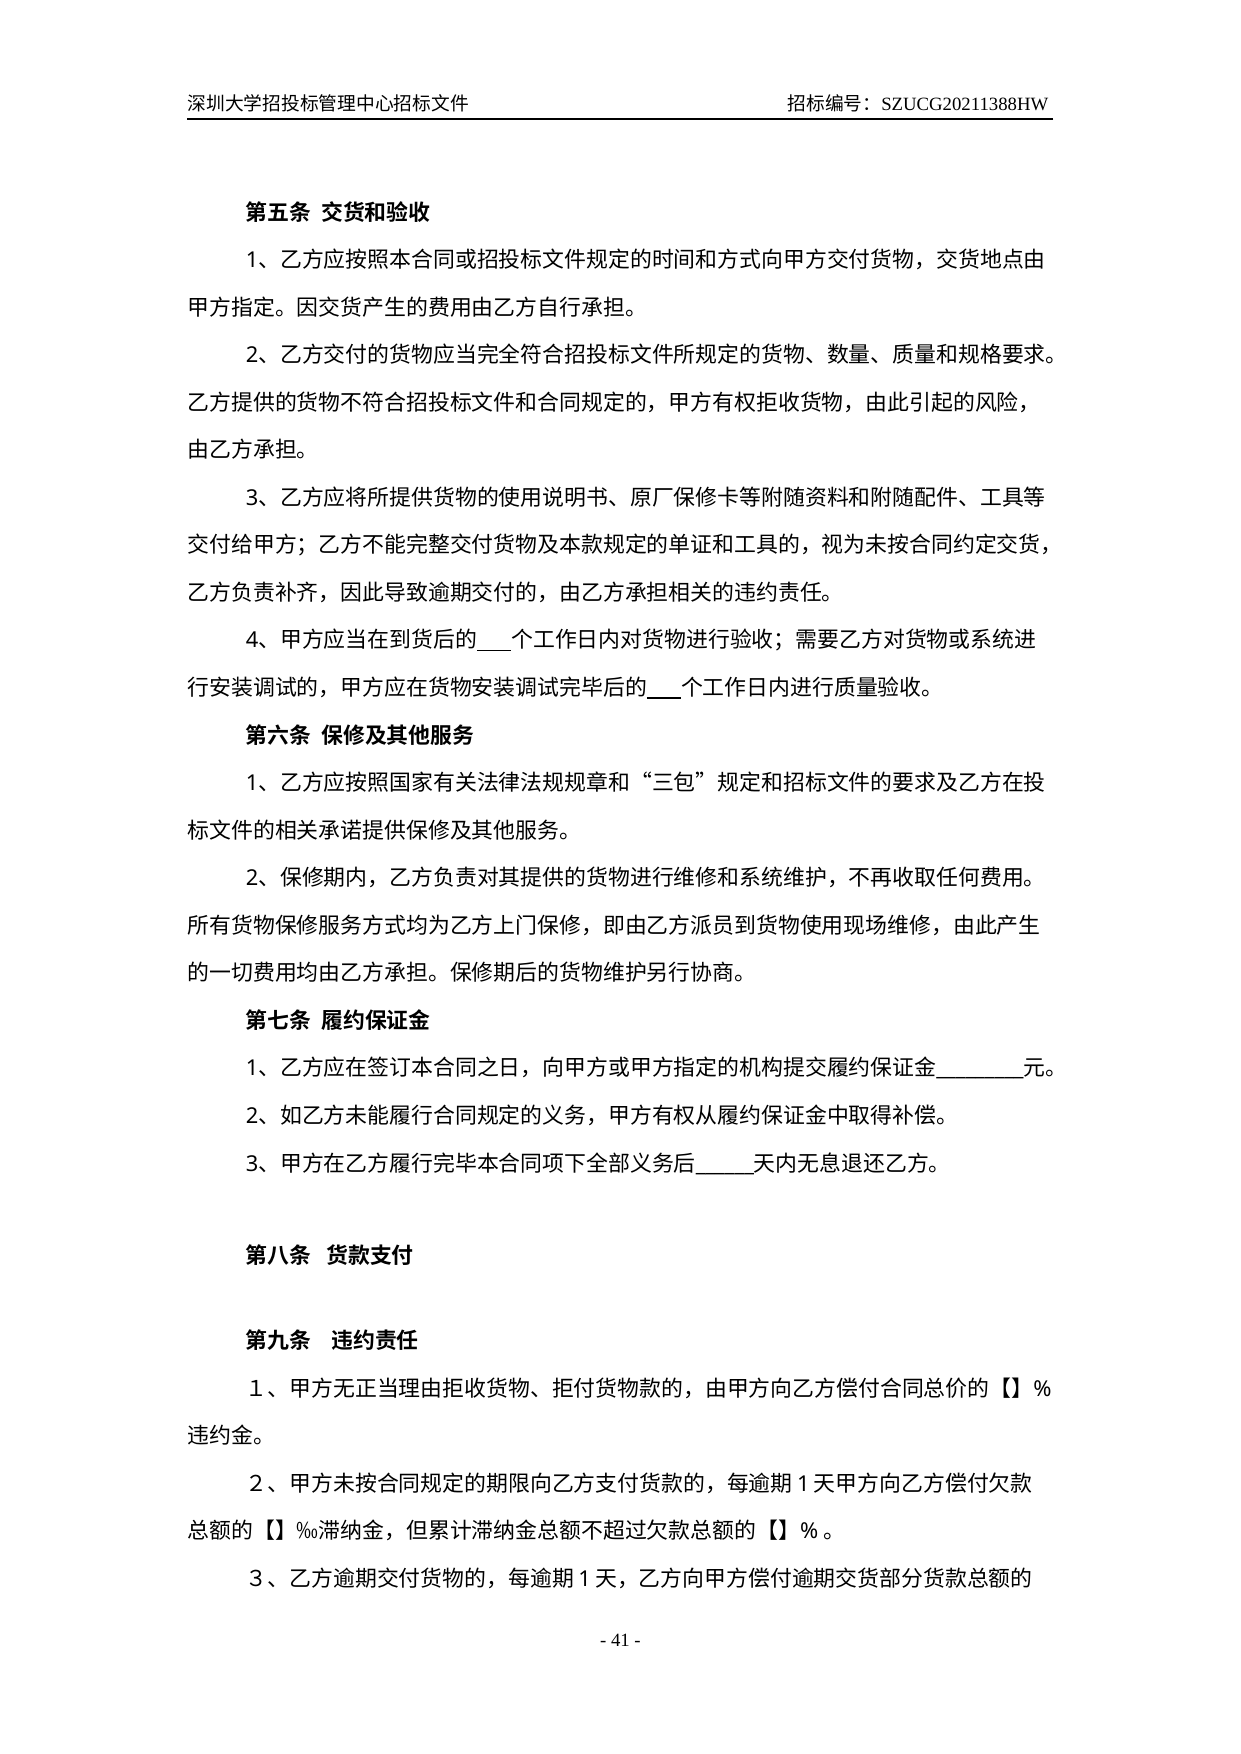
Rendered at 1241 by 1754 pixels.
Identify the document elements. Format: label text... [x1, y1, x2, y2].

text 第五条 交货和验收 [187, 195, 1053, 226]
text 第六条 保修及其他服务 [187, 718, 1053, 749]
text 第九条 违约责任 [187, 1323, 1053, 1355]
text 4、甲方应当在到货后的 个工作日内对货物进行验收；需要乙方对货物或系统进行安装调试的，甲方应在货物安装调试完毕后的 个工作日内进行质量验收。 [187, 622, 1053, 702]
text １、甲方无正当理由拒收货物、拒付货物款的，由甲方向乙方偿付合同总价的【】%违约金。 [187, 1371, 1053, 1450]
text 第八条 货款支付 [187, 1238, 1053, 1269]
text 3、甲方在乙方履行完毕本合同项下全部义务后______天内无息退还乙方。 [187, 1146, 1053, 1177]
text 1、乙方应按照国家有关法律法规规章和“三包”规定和招标文件的要求及乙方在投标文件的相关承诺提供保修及其他服务。 [187, 765, 1053, 844]
text 2、如乙方未能履行合同规定的义务，甲方有权从履约保证金中取得补偿。 [187, 1098, 1053, 1130]
text 1、乙方应按照本合同或招投标文件规定的时间和方式向甲方交付货物，交货地点由甲方指定。因交货产生的费用由乙方自行承担。 [187, 242, 1053, 321]
text 2、保修期内，乙方负责对其提供的货物进行维修和系统维护，不再收取任何费用。所有货物保修服务方式均为乙方上门保修，即由乙方派员到货物使用现场维修，由此产生的一切费用均由乙方承担。保修期后的货物维护另行协商。 [187, 860, 1053, 987]
text 1、乙方应在签订本合同之日，向甲方或甲方指定的机构提交履约保证金_________元。 [187, 1050, 1053, 1082]
text 第七条 履约保证金 [187, 1003, 1053, 1034]
text 3、乙方应将所提供货物的使用说明书、原厂保修卡等附随资料和附随配件、工具等交付给甲方；乙方不能完整交付货物及本款规定的单证和工具的，视为未按合同约定交货，乙方负责补齐，因此导致逾期交付的，由乙方承担相关的违约责任。 [187, 480, 1053, 607]
text ２、甲方未按合同规定的期限向乙方支付货款的，每逾期1天甲方向乙方偿付欠款总额的【】‰滞纳金，但累计滞纳金总额不超过欠款总额的【】% 。 [187, 1466, 1053, 1545]
text 2、乙方交付的货物应当完全符合招投标文件所规定的货物、数量、质量和规格要求。乙方提供的货物不符合招投标文件和合同规定的，甲方有权拒收货物，由此引起的风险，由乙方承担。 [187, 337, 1053, 464]
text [187, 1561, 1053, 1593]
